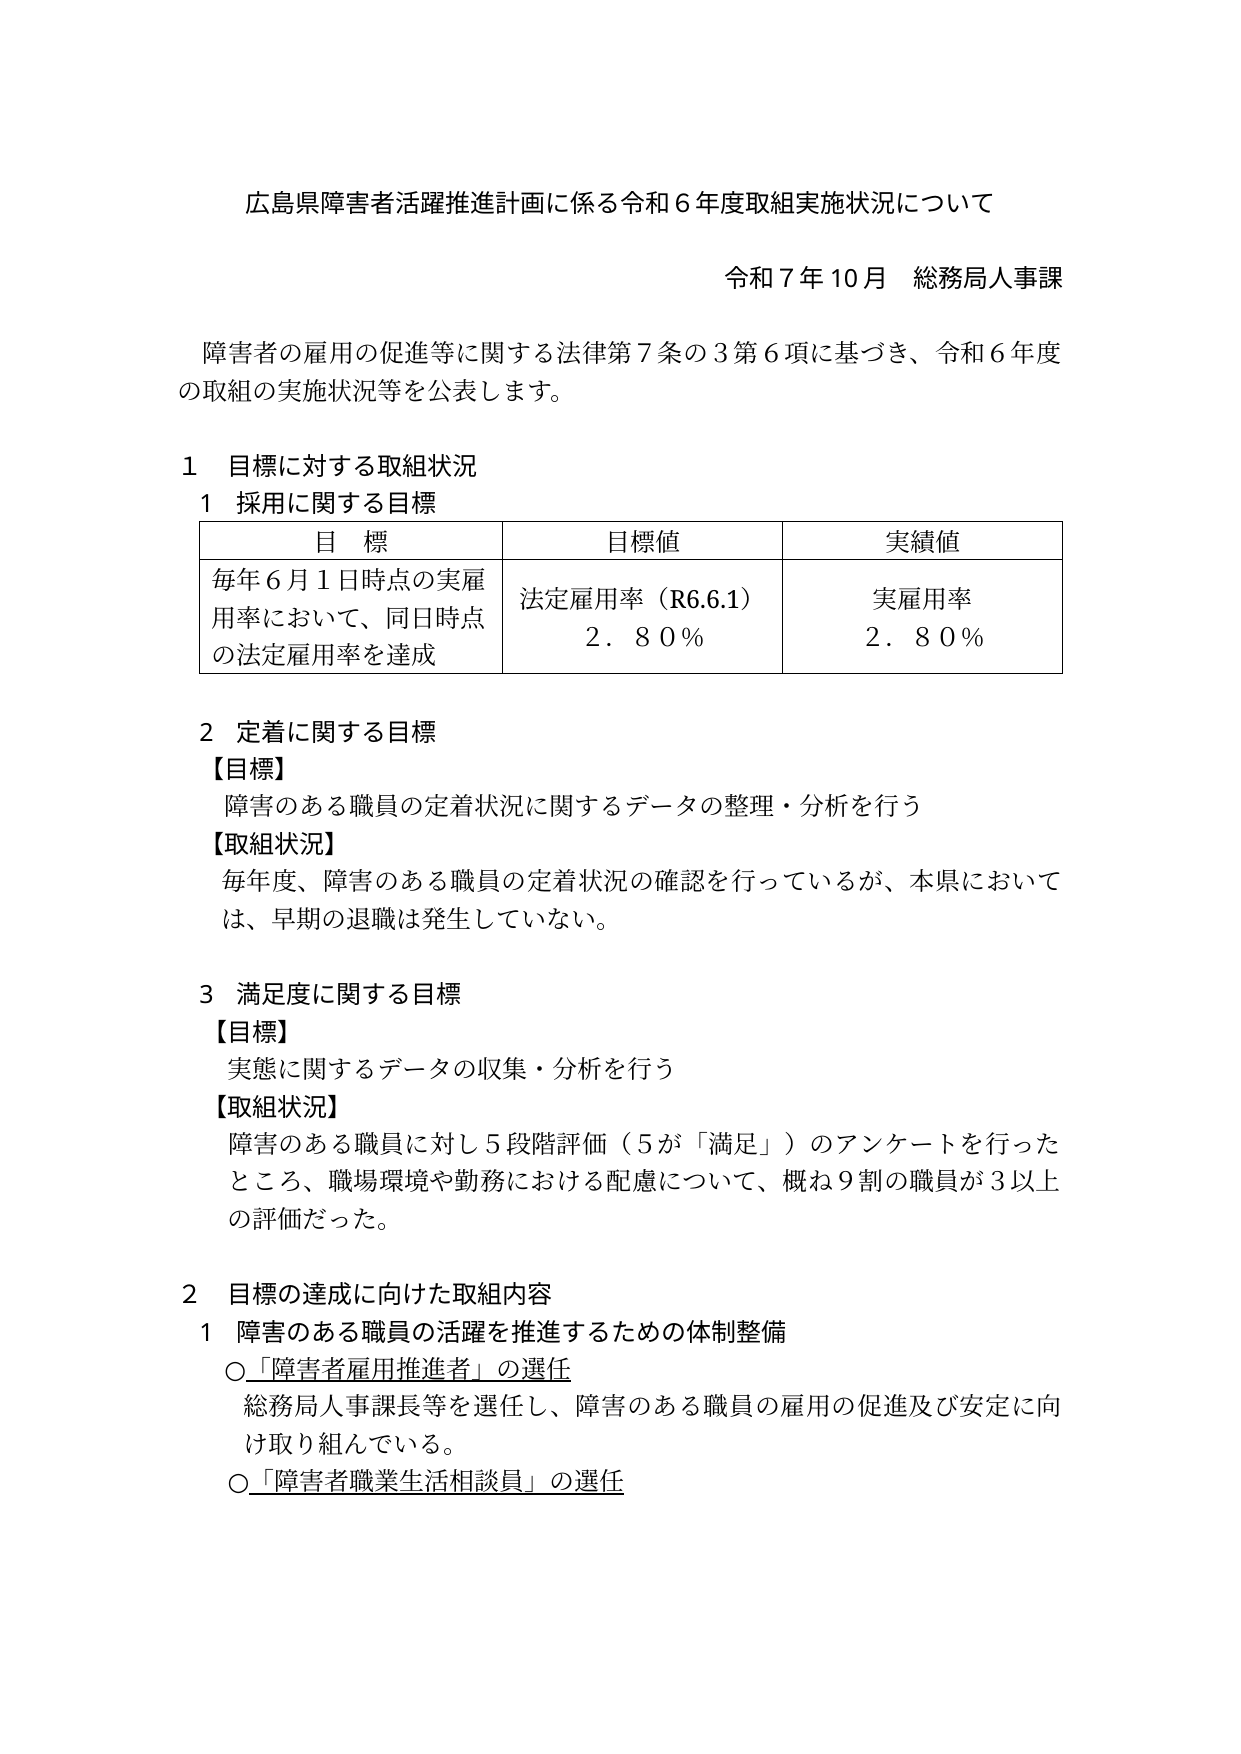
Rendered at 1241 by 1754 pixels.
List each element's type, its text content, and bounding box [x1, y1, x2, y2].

text 【取組状況】 [177, 1086, 1063, 1124]
table_header 目標値 [503, 522, 782, 559]
table_header 目 標 [200, 522, 502, 559]
table_cell 毎年６月１日時点の実雇用率において、同日時点の法定雇用率を達成 [200, 560, 502, 673]
text ○「障害者職業生活相談員」の選任 [177, 1461, 1063, 1499]
text 令和７年10月 総務局人事課 [177, 258, 1063, 296]
text 障害のある職員の定着状況に関するデータの整理・分析を行う [199, 786, 1063, 824]
text 総務局人事課長等を選任し、障害のある職員の雇用の促進及び安定に向け取り組んでいる。 [243, 1386, 1063, 1461]
list 障害のある職員の活躍を推進するための体制整備 [199, 1311, 1063, 1349]
text 実態に関するデータの収集・分析を行う [177, 1049, 1063, 1086]
text 障害のある職員に対し５段階評価（５が「満足」）のアンケートを行ったところ、職場環境や勤務における配慮について、概ね９割の職員が３以上の評価だった。 [177, 1124, 1063, 1236]
text 毎年度、障害のある職員の定着状況の確認を行っているが、本県においては、早期の退職は発生していない。 [221, 861, 1063, 936]
text 広島県障害者活躍推進計画に係る令和６年度取組実施状況について [177, 183, 1063, 221]
text 【取組状況】 [199, 824, 1063, 861]
text 【目標】 [199, 749, 1063, 786]
text 【目標】 [177, 1011, 1063, 1049]
table_cell 実雇用率 ２．８０％ [783, 560, 1062, 673]
table_cell 法定雇用率（R6.6.1） ２．８０％ [503, 560, 782, 673]
text １ 目標に対する取組状況 [177, 446, 1063, 483]
table_header 実績値 [783, 522, 1062, 559]
list 満足度に関する目標 [199, 974, 1063, 1011]
text ２ 目標の達成に向けた取組内容 [177, 1274, 1063, 1311]
text 障害者の雇用の促進等に関する法律第７条の３第６項に基づき、令和６年度の取組の実施状況等を公表します。 [177, 333, 1063, 408]
text ○「障害者雇用推進者」の選任 [199, 1349, 1063, 1386]
list 採用に関する目標 [199, 483, 1063, 521]
list 定着に関する目標 [199, 711, 1063, 749]
